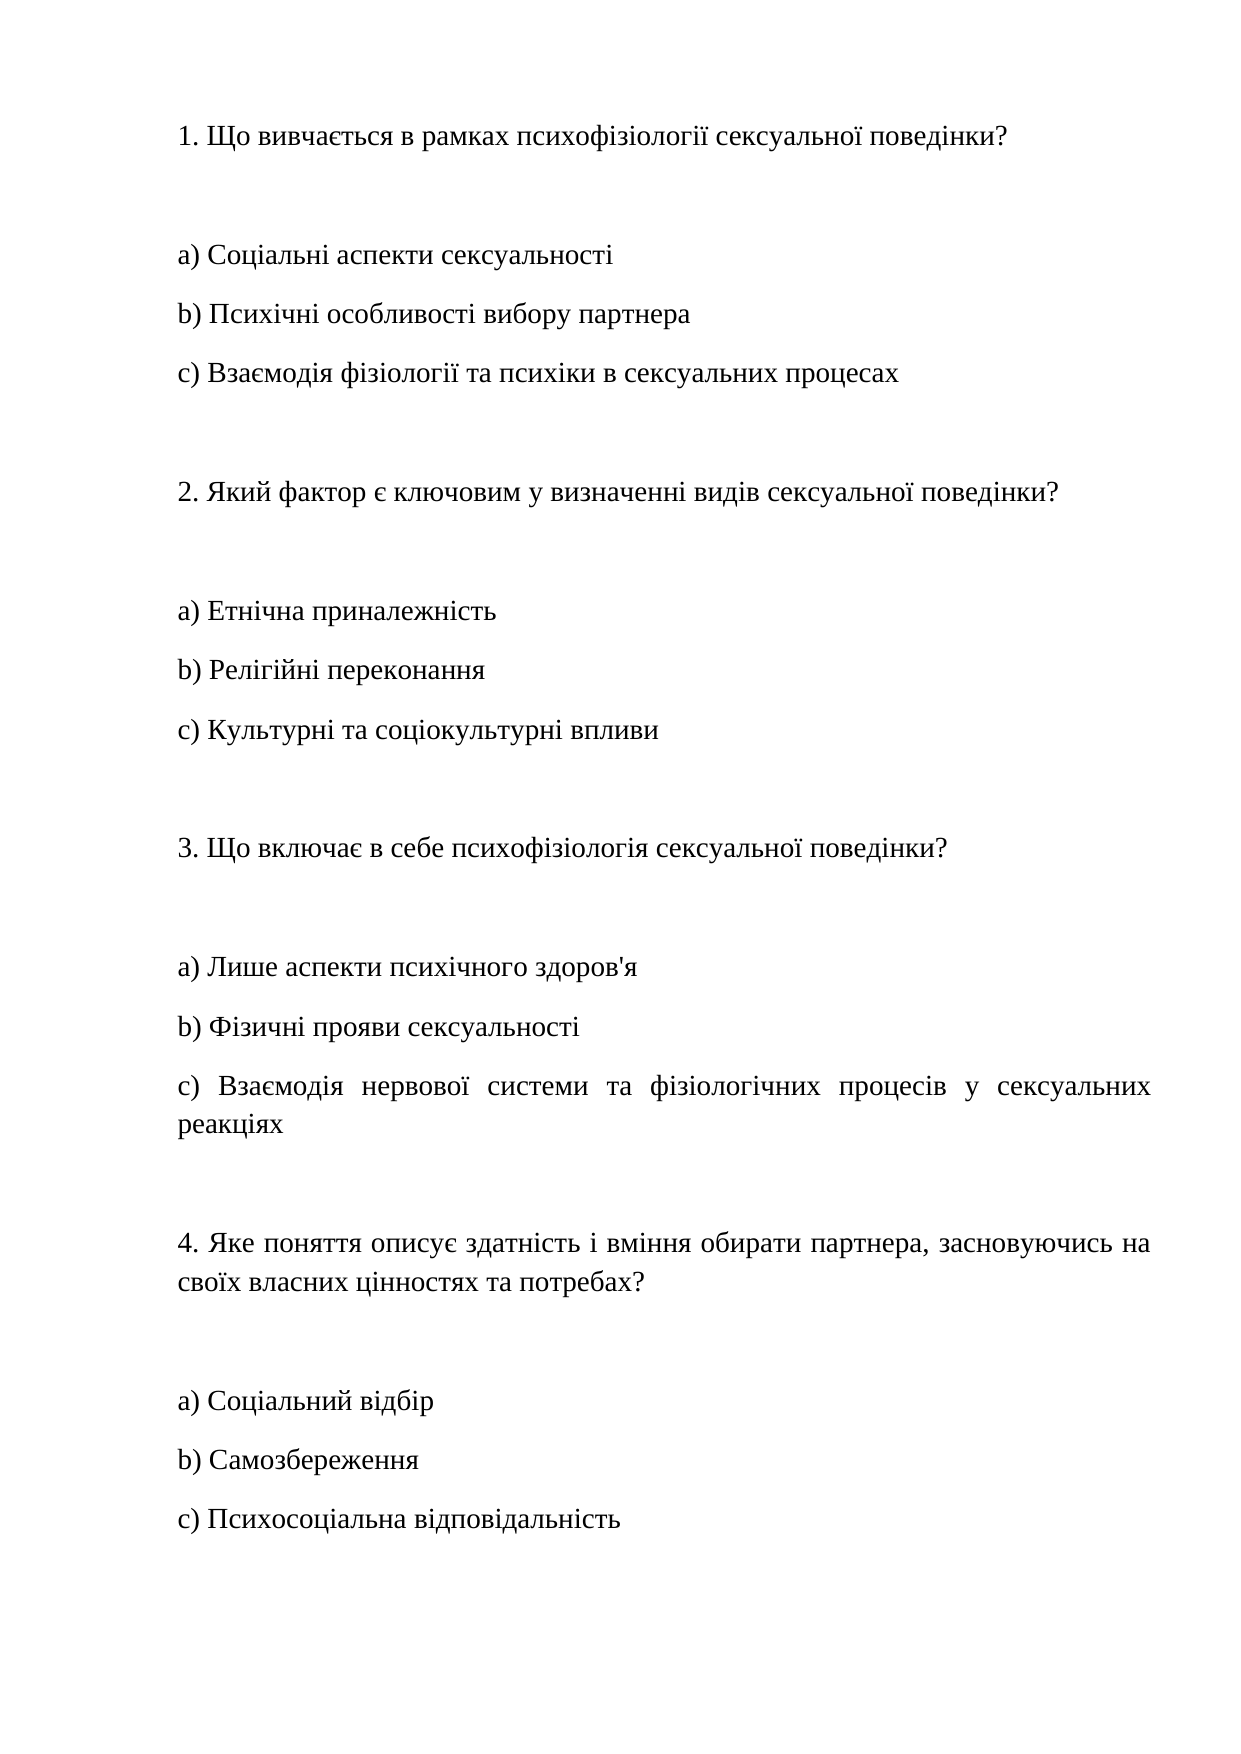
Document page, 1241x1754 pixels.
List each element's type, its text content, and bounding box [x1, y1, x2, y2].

text b) Психічні особливості вибору партнера [177, 296, 1152, 330]
text b) Релігійні переконання [177, 652, 1152, 686]
text c) Взаємодія фізіології та психіки в сексуальних процесах [177, 356, 1152, 389]
text a) Етнічна приналежність [177, 593, 1152, 627]
text c) Взаємодія нервової системи та фізіологічних процесів у сексуальних реакціях [177, 1068, 1152, 1140]
text a) Соціальні аспекти сексуальності [177, 237, 1152, 270]
text 2. Який фактор є ключовим у визначенні видів сексуальної поведінки? [177, 474, 1152, 508]
text b) Фізичні прояви сексуальності [177, 1009, 1152, 1042]
text a) Соціальний відбір [177, 1383, 1152, 1416]
text 4. Яке поняття описує здатність і вміння обирати партнера, засновуючись на своїх власних цінностях та потребах? [177, 1225, 1152, 1297]
text c) Культурні та соціокультурні впливи [177, 712, 1152, 745]
text c) Психосоціальна відповідальність [177, 1501, 1152, 1535]
text b) Самозбереження [177, 1442, 1152, 1476]
text a) Лише аспекти психічного здоров'я [177, 949, 1152, 983]
text 3. Що включає в себе психофізіологія сексуальної поведінки? [177, 831, 1152, 864]
text 1. Що вивчається в рамках психофізіології сексуальної поведінки? [177, 118, 1152, 152]
